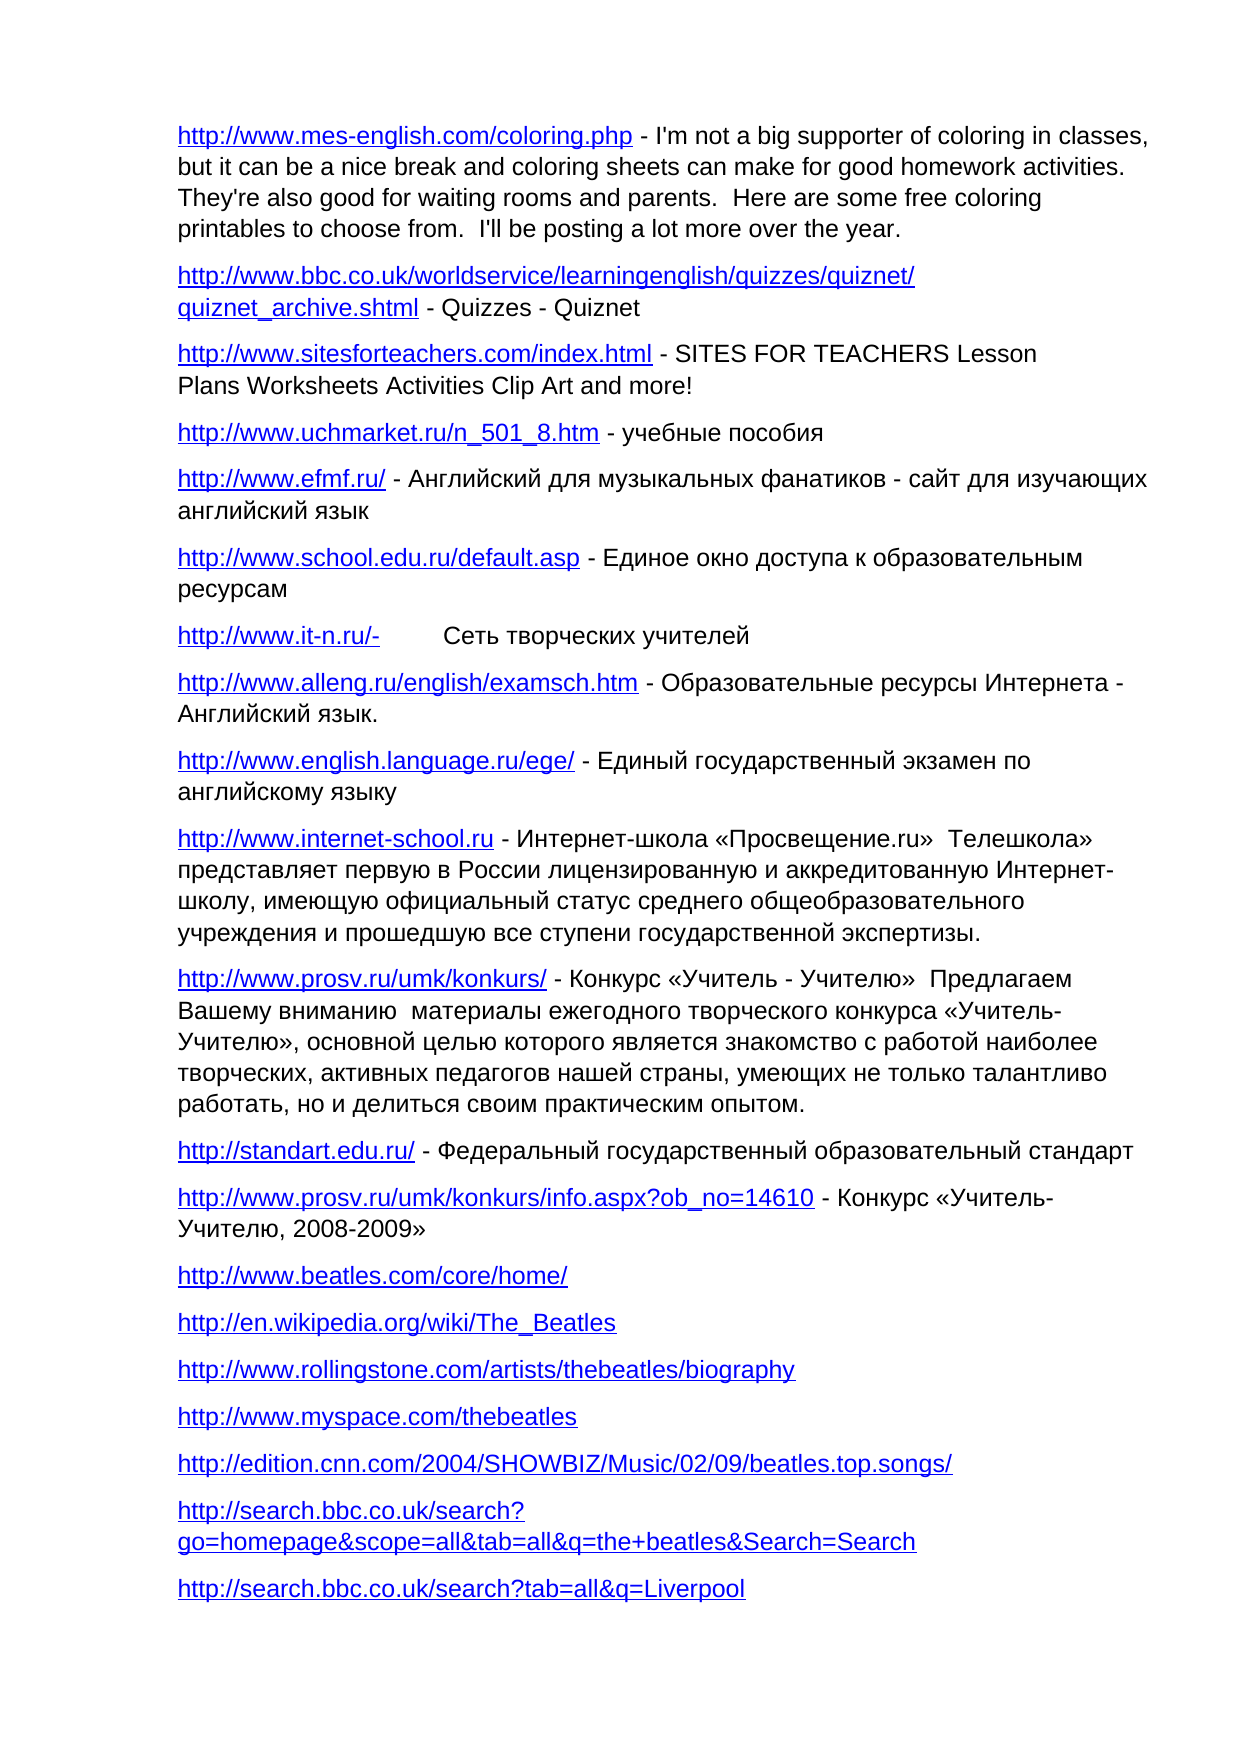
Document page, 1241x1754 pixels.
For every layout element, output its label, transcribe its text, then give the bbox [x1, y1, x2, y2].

text http://www.school.edu.ru/default.asp - Единое окно доступа к образовательным ресурсам [177, 540, 1152, 602]
text http://en.wikipedia.org/wiki/The_Beatles [177, 1306, 1152, 1337]
text http://www.beatles.com/core/home/ [177, 1259, 1152, 1290]
text http://www.internet-school.ru - Интернет-школа «Просвещение.ru» Телешкола» представляет первую в России лицензированную и аккредитованную Интернет-школу, имеющую официальный статус среднего общеобразовательного учреждения и прошедшую все ступени государственной экспертизы. [177, 821, 1152, 946]
text http://edition.cnn.com/2004/SHOWBIZ/Music/02/09/beatles.top.songs/ [177, 1446, 1152, 1477]
text http://search.bbc.co.uk/search?tab=all&q=Liverpool [177, 1571, 1152, 1602]
text http://www.it-n.ru/- Сеть творческих учителей [177, 618, 1152, 649]
text http://www.english.language.ru/ege/ - Единый государственный экзамен по английскому языку [177, 743, 1152, 806]
text http://search.bbc.co.uk/search?go=homepage&scope=all&tab=all&q=the+beatles&Search=Search [177, 1493, 1152, 1556]
text http://www.efmf.ru/ - Английский для музыкальных фанатиков - сайт для изучающих английский язык [177, 462, 1152, 524]
text http://www.prosv.ru/umk/konkurs/info.aspx?ob_no=14610 - Конкурс «Учитель-Учителю, 2008-2009» [177, 1181, 1152, 1243]
text http://www.prosv.ru/umk/konkurs/ - Конкурс «Учитель - Учителю» Предлагаем Вашему вниманию материалы ежегодного творческого конкурса «Учитель-Учителю», основной целью которого является знакомство с работой наиболее творческих, активных педагогов нашей страны, умеющих не только талантливо работать, но и делиться своим практическим опытом. [177, 962, 1152, 1118]
text http://www.rollingstone.com/artists/thebeatles/biography [177, 1352, 1152, 1384]
text http://www.myspace.com/thebeatles [177, 1399, 1152, 1431]
text http://www.mes-english.com/coloring.php - I'm not a big supporter of coloring in classes, but it can be a nice break and coloring sheets can make for good homework activities. They're also good for waiting rooms and parents. Here are some free coloring printables to choose from. I'll be posting a lot more over the year. [177, 118, 1152, 243]
text http://www.sitesforteachers.com/index.html - SITES FOR TEACHERS Lesson Plans Worksheets Activities Clip Art and more! [177, 337, 1152, 399]
text http://standart.edu.ru/ - Федеральный государственный образовательный стандарт [177, 1134, 1152, 1165]
text http://www.bbc.co.uk/worldservice/learningenglish/quizzes/quiznet/quiznet_archive.shtml - Quizzes - Quiznet [177, 259, 1152, 321]
text http://www.alleng.ru/english/examsch.htm - Образовательные ресурсы Интернета - Английский язык. [177, 665, 1152, 727]
text http://www.uchmarket.ru/n_501_8.htm - учебные пособия [177, 415, 1152, 446]
